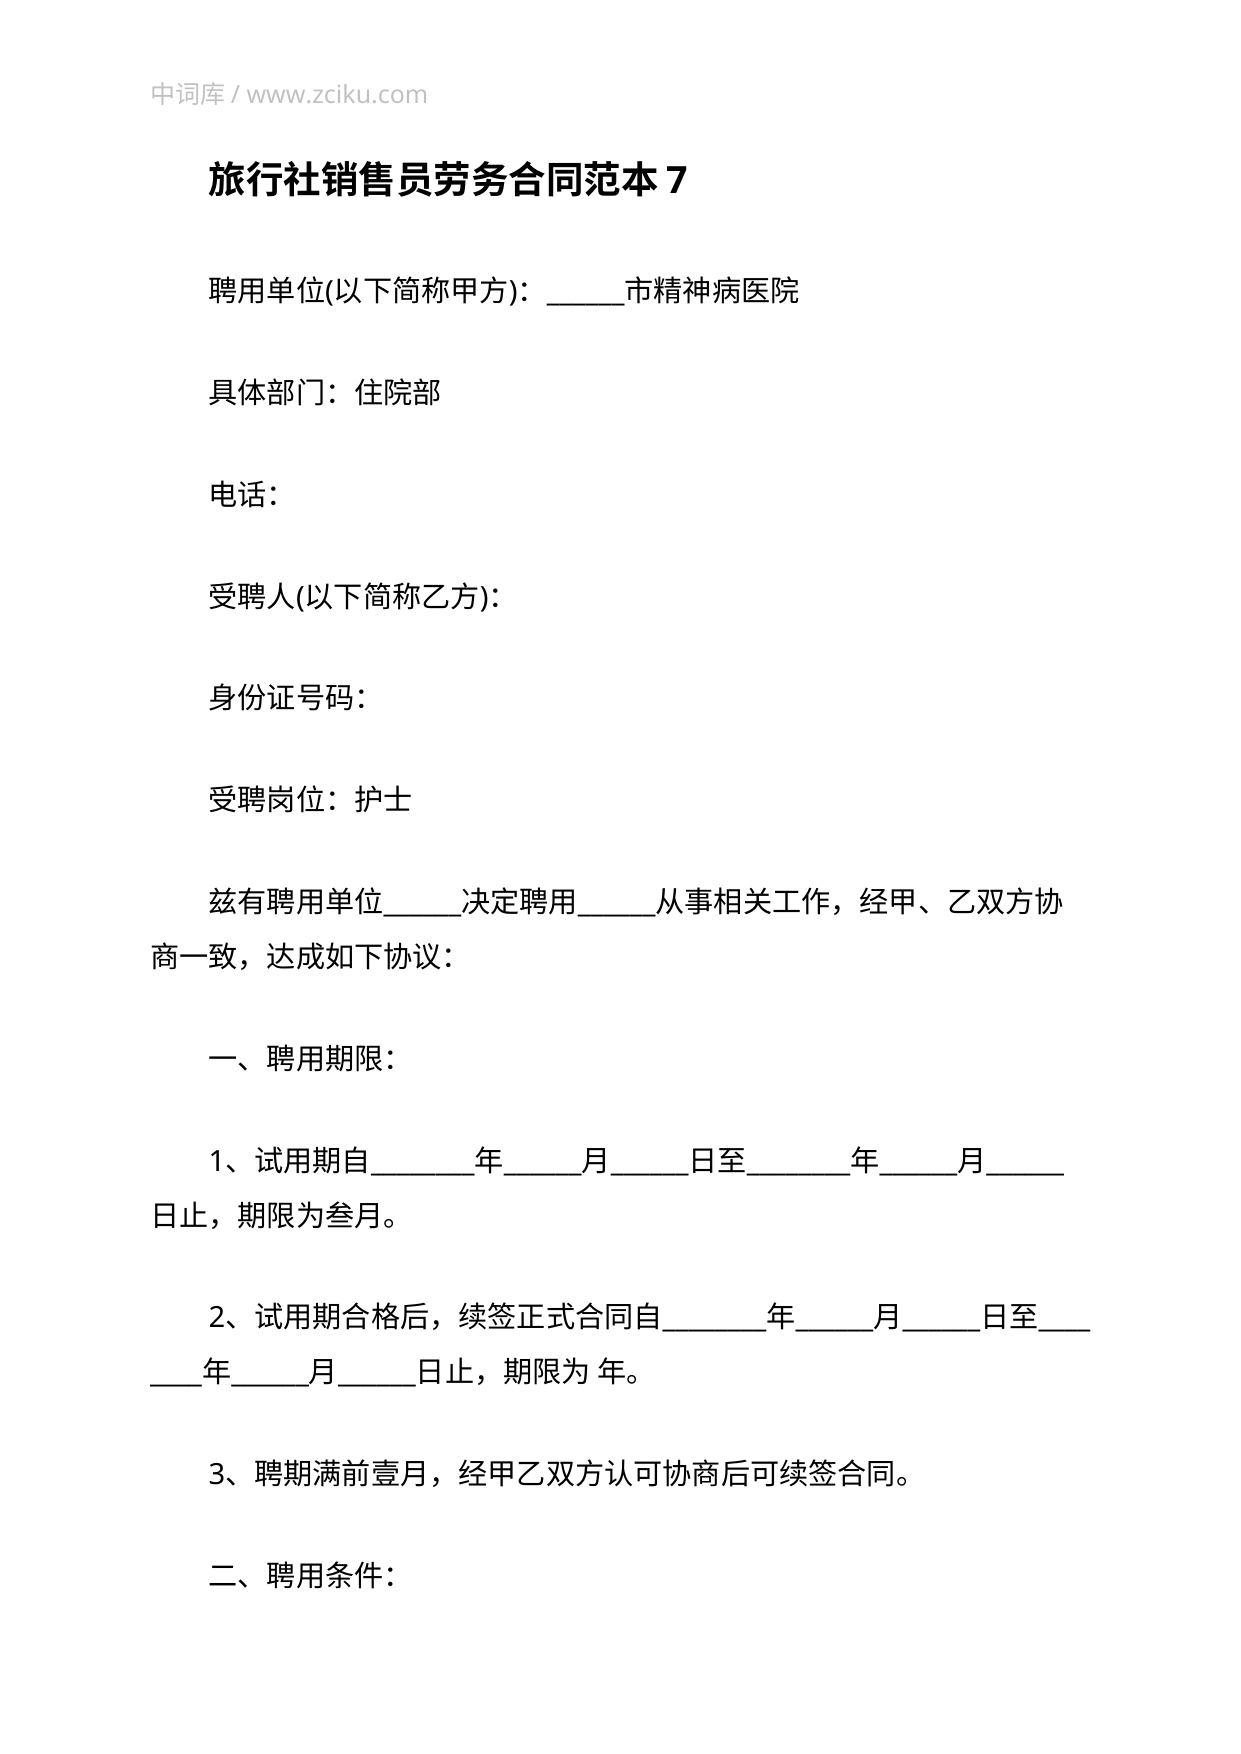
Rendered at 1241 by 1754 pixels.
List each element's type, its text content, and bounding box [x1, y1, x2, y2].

text 聘用单位(以下简称甲方)：______市精神病医院 [150, 268, 1090, 310]
text 旅行社销售员劳务合同范本7 [150, 150, 1090, 204]
text 受聘人(以下简称乙方)： [150, 573, 1090, 616]
text 3、聘期满前壹月，经甲乙双方认可协商后可续签合同。 [150, 1451, 1090, 1493]
text 身份证号码： [150, 675, 1090, 717]
text 具体部门：住院部 [150, 369, 1090, 412]
text 二、聘用条件： [150, 1553, 1090, 1595]
text 一、聘用期限： [150, 1035, 1090, 1078]
text 2、试用期合格后，续签正式合同自________年______月______日至________年______月______日止，期限为 年。 [150, 1294, 1090, 1391]
text 受聘岗位：护士 [150, 777, 1090, 819]
text 1、试用期自________年______月______日至________年______月______日止，期限为叁月。 [150, 1137, 1090, 1234]
text 电话： [150, 471, 1090, 514]
text 兹有聘用单位______决定聘用______从事相关工作，经甲、乙双方协商一致，达成如下协议： [150, 879, 1090, 976]
